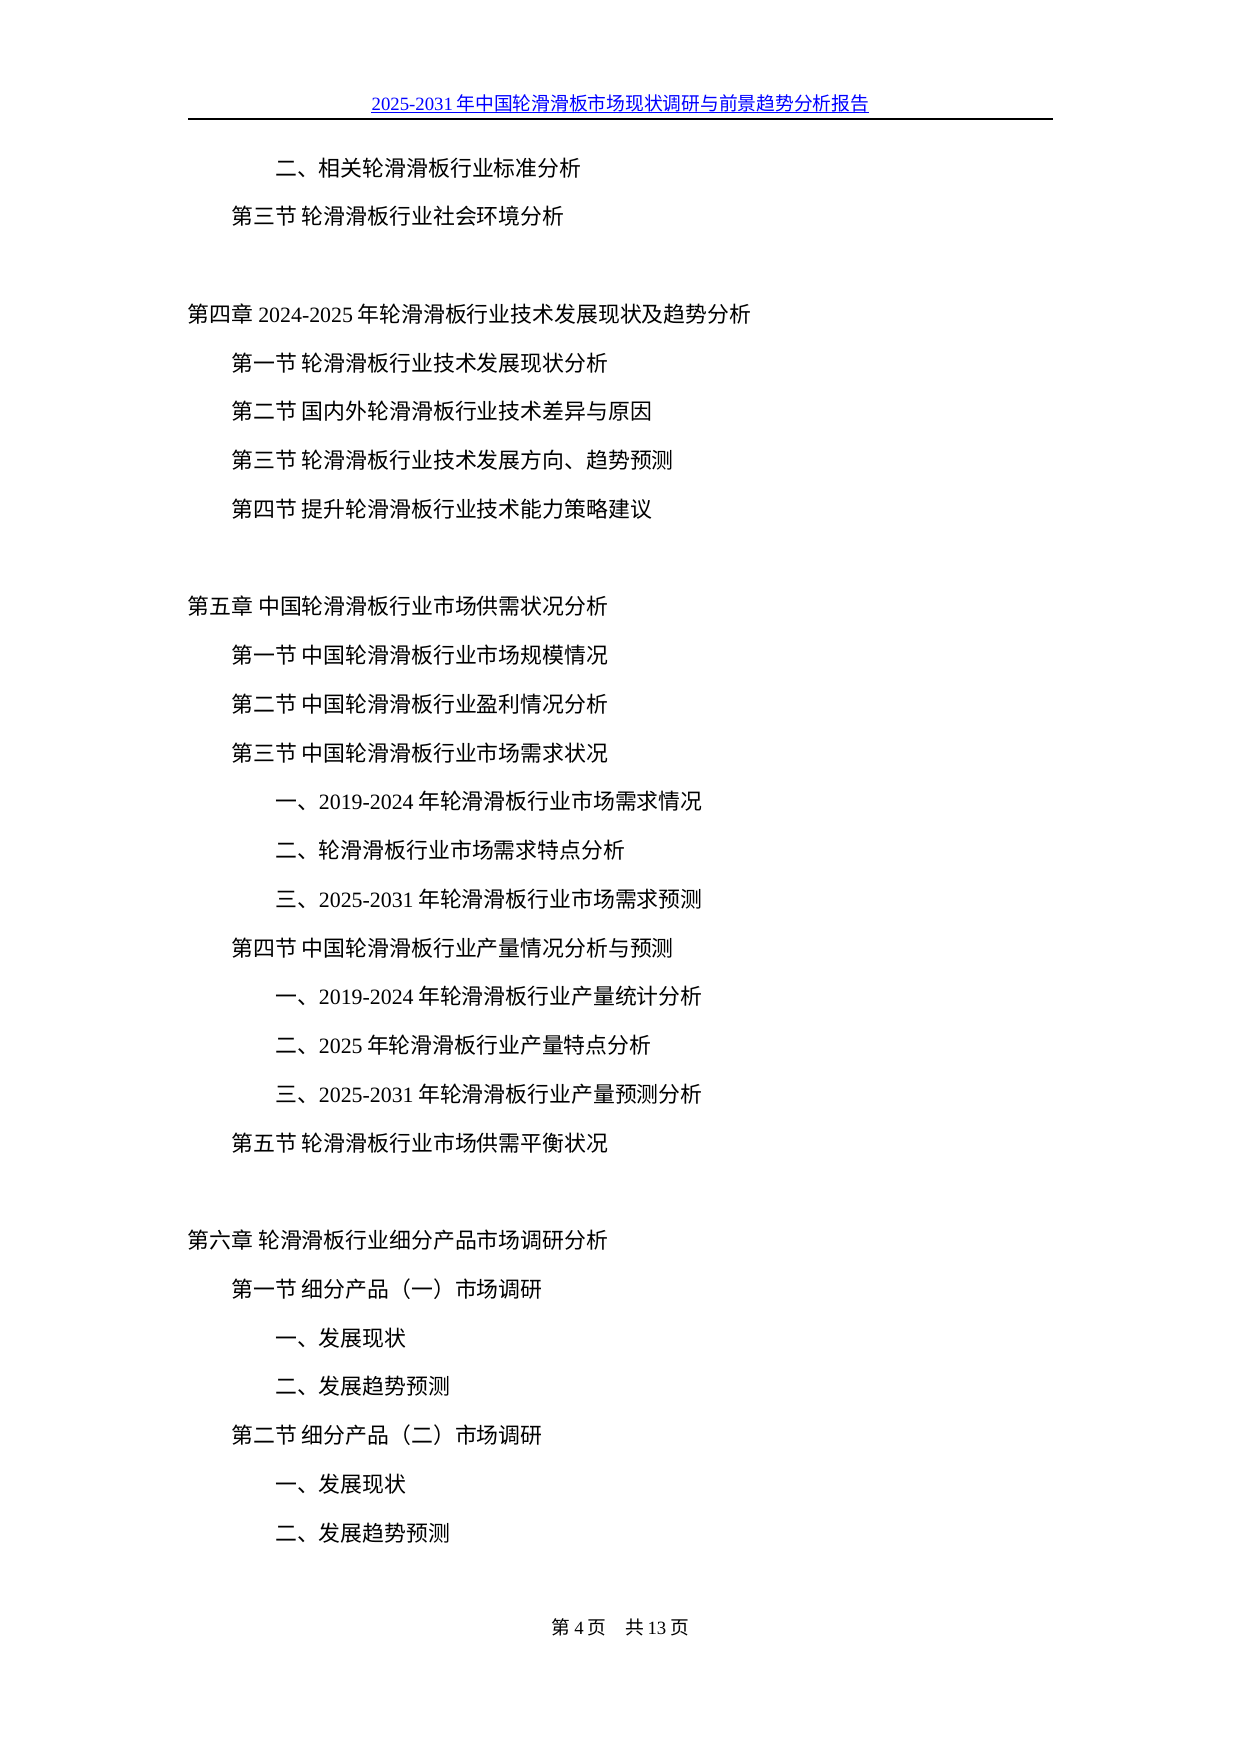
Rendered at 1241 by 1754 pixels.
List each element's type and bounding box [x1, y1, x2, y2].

text [187, 150, 1053, 1548]
